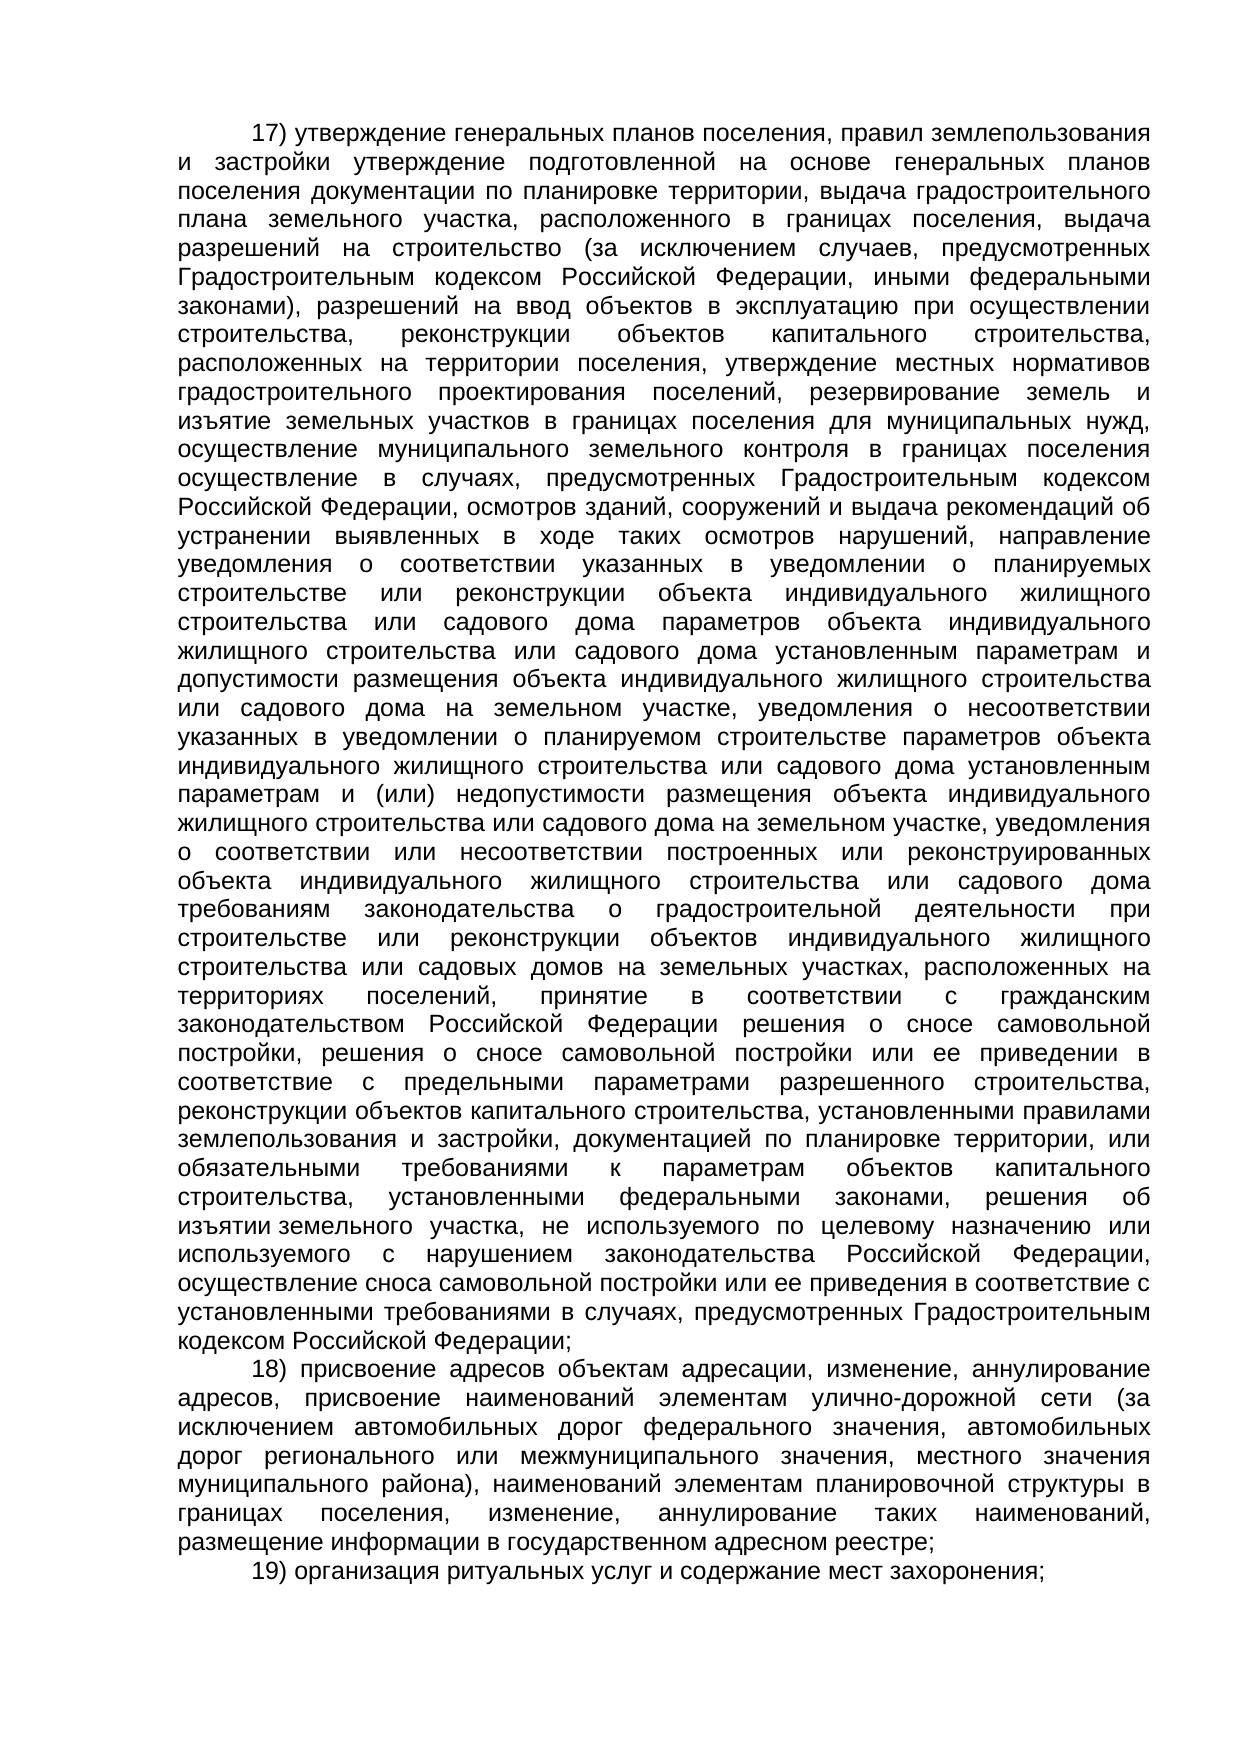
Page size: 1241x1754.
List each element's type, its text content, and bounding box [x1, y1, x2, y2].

text 17) утверждение генеральных планов поселения, правил землепользования и застройки утверждение подготовленной на основе генеральных планов поселения документации по планировке территории, выдача градостроительного плана земельного участка, расположенного в границах поселения, выдача разрешений на строительство (за исключением случаев, предусмотренных Градостроительным кодексом Российской Федерации, иными федеральными законами), разрешений на ввод объектов в эксплуатацию при осуществлении строительства, реконструкции объектов капитального строительства, расположенных на территории поселения, утверждение местных нормативов градостроительного проектирования поселений, резервирование земель и изъятие земельных участков в границах поселения для муниципальных нужд, осуществление муниципального земельного контроля в границах поселения осуществление в случаях, предусмотренных Градостроительным кодексом Российской Федерации, осмотров зданий, сооружений и выдача рекомендаций об устранении выявленных в ходе таких осмотров нарушений, направление уведомления о соответствии указанных в уведомлении о планируемых строительстве или реконструкции объекта индивидуального жилищного строительства или садового дома параметров объекта индивидуального жилищного строительства или садового дома установленным параметрам и допустимости размещения объекта индивидуального жилищного строительства или садового дома на земельном участке, уведомления о несоответствии указанных в уведомлении о планируемом строительстве параметров объекта индивидуального жилищного строительства или садового дома установленным параметрам и (или) недопустимости размещения объекта индивидуального жилищного строительства или садового дома на земельном участке, уведомления о соответствии или несоответствии построенных или реконструированных объекта индивидуального жилищного строительства или садового дома требованиям законодательства о градостроительной деятельности при строительстве или реконструкции объектов индивидуального жилищного строительства или садовых домов на земельных участках, расположенных на территориях поселений, принятие в соответствии с гражданским законодательством Российской Федерации решения о сносе самовольной постройки, решения о сносе самовольной постройки или ее приведении в соответствие с предельными параметрами разрешенного строительства, реконструкции объектов капитального строительства, установленными правилами землепользования и застройки, документацией по планировке территории, или обязательными требованиями к параметрам объектов капитального строительства, установленными федеральными законами, решения об изъятии земельного участка, не используемого по целевому назначению или используемого с нарушением законодательства Российской Федерации, осуществление сноса самовольной постройки или ее приведения в соответствие с установленными требованиями в случаях, предусмотренных Градостроительным кодексом Российской Федерации; [177, 118, 1152, 1354]
text 19) организация ритуальных услуг и содержание мест захоронения; [177, 1556, 1152, 1584]
text 18) присвоение адресов объектам адресации, изменение, аннулирование адресов, присвоение наименований элементам улично-дорожной сети (за исключением автомобильных дорог федерального значения, автомобильных дорог регионального или межмуниципального значения, местного значения муниципального района), наименований элементам планировочной структуры в границах поселения, изменение, аннулирование таких наименований, размещение информации в государственном адресном реестре; [177, 1354, 1152, 1556]
